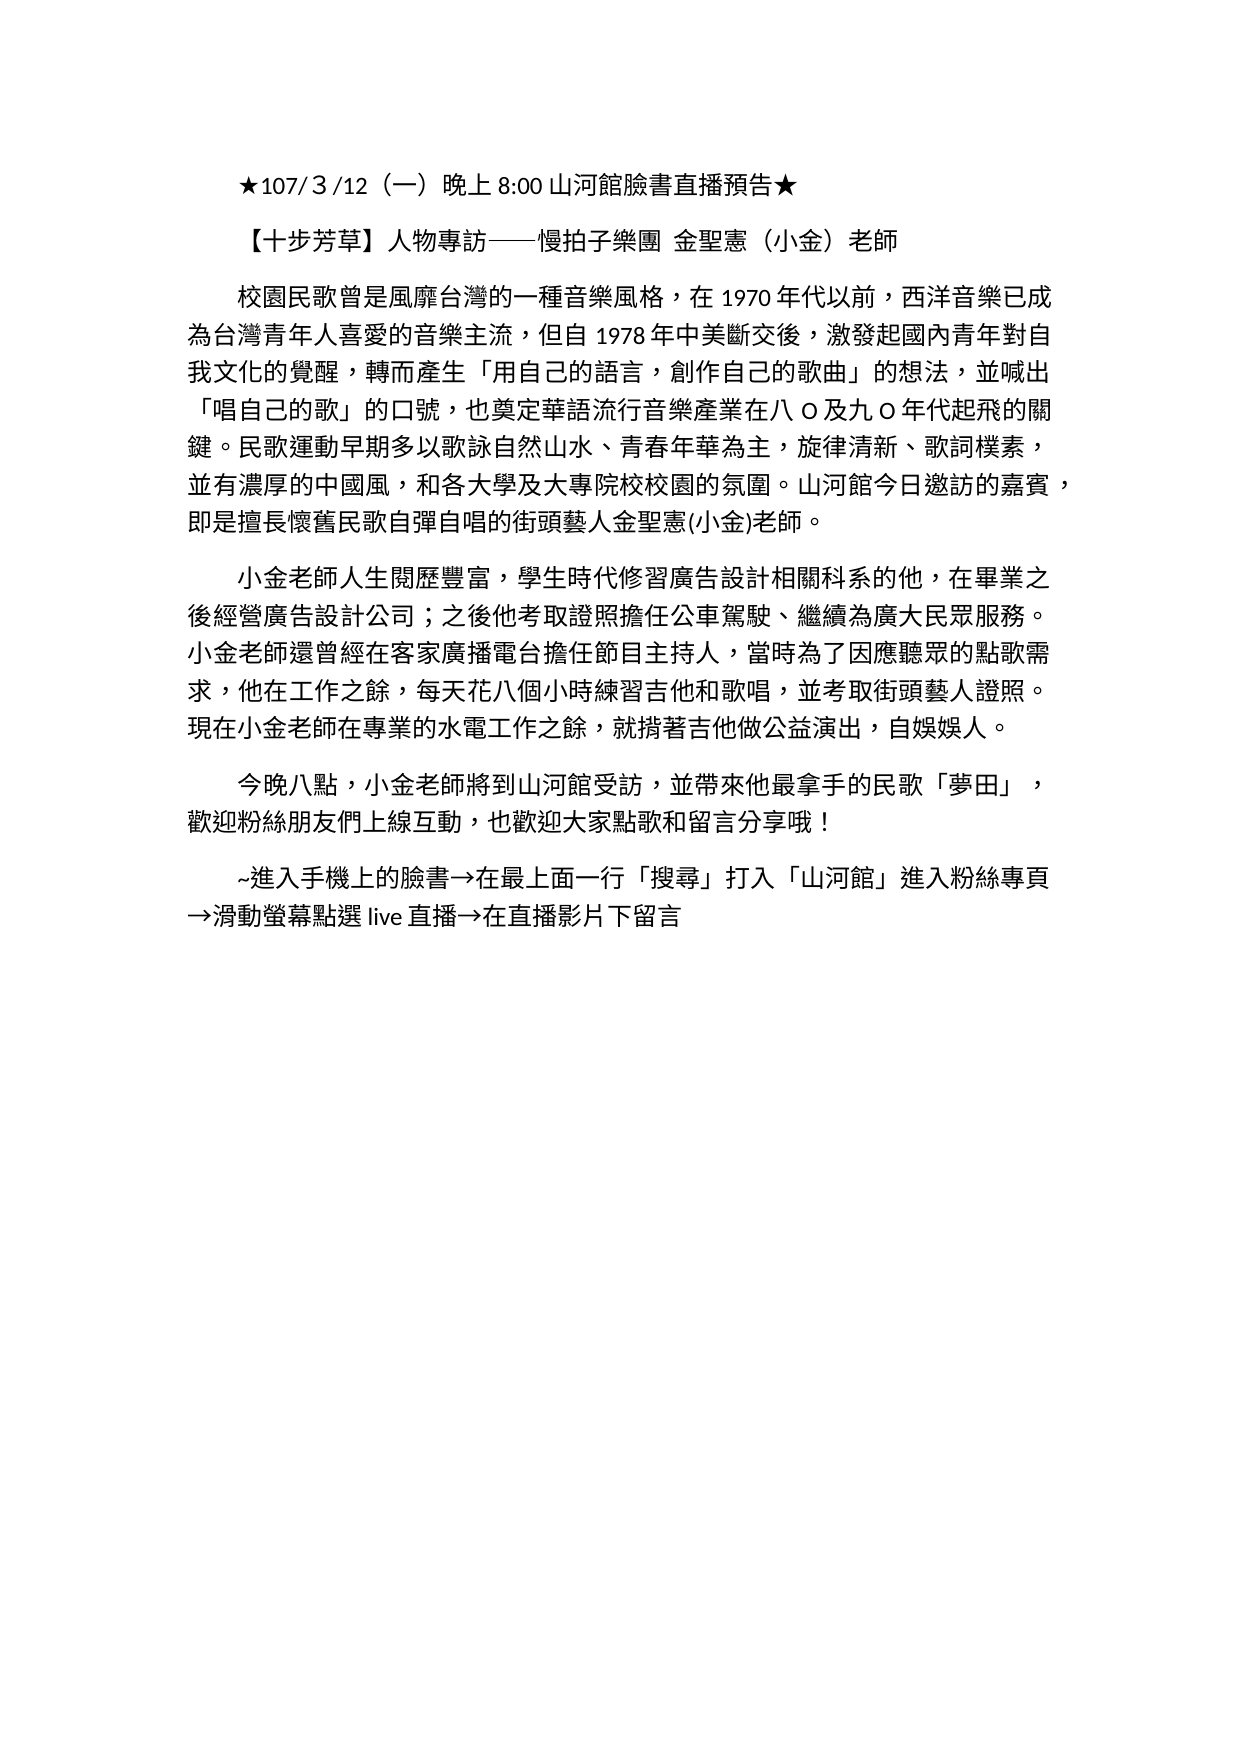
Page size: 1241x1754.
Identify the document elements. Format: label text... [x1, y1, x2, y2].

text 校園民歌曾是風靡台灣的一種音樂風格，在1970年代以前，西洋音樂已成為台灣青年人喜愛的音樂主流，但自1978年中美斷交後，激發起國內青年對自我文化的覺醒，轉而產生「用自己的語言，創作自己的歌曲」的想法，並喊出「唱自己的歌」的口號，也奠定華語流行音樂產業在八O及九O年代起飛的關鍵。民歌運動早期多以歌詠自然山水、青春年華為主，旋律清新、歌詞樸素，並有濃厚的中國風，和各大學及大專院校校園的氛圍。山河館今日邀訪的嘉賓，即是擅長懷舊民歌自彈自唱的街頭藝人金聖憲(小金)老師。 [187, 277, 1053, 539]
text 小金老師人生閱歷豐富，學生時代修習廣告設計相關科系的他，在畢業之後經營廣告設計公司；之後他考取證照擔任公車駕駛、繼續為廣大民眾服務。小金老師還曾經在客家廣播電台擔任節目主持人，當時為了因應聽眾的點歌需求，他在工作之餘，每天花八個小時練習吉他和歌唱，並考取街頭藝人證照。現在小金老師在專業的水電工作之餘，就揹著吉他做公益演出，自娛娛人。 [187, 558, 1053, 746]
text ~進入手機上的臉書→在最上面一行「搜尋」打入「山河館」進入粉絲專頁→滑動螢幕點選live直播→在直播影片下留言 [187, 858, 1053, 933]
text 今晚八點，小金老師將到山河館受訪，並帶來他最拿手的民歌「夢田」，歡迎粉絲朋友們上線互動，也歡迎大家點歌和留言分享哦！ [187, 764, 1053, 839]
text ★107/３/12（一）晚上8:00 山河館臉書直播預告★ [187, 164, 1053, 202]
text 【十步芳草】人物專訪——慢拍子樂團 金聖憲（小金）老師 [187, 221, 1053, 258]
